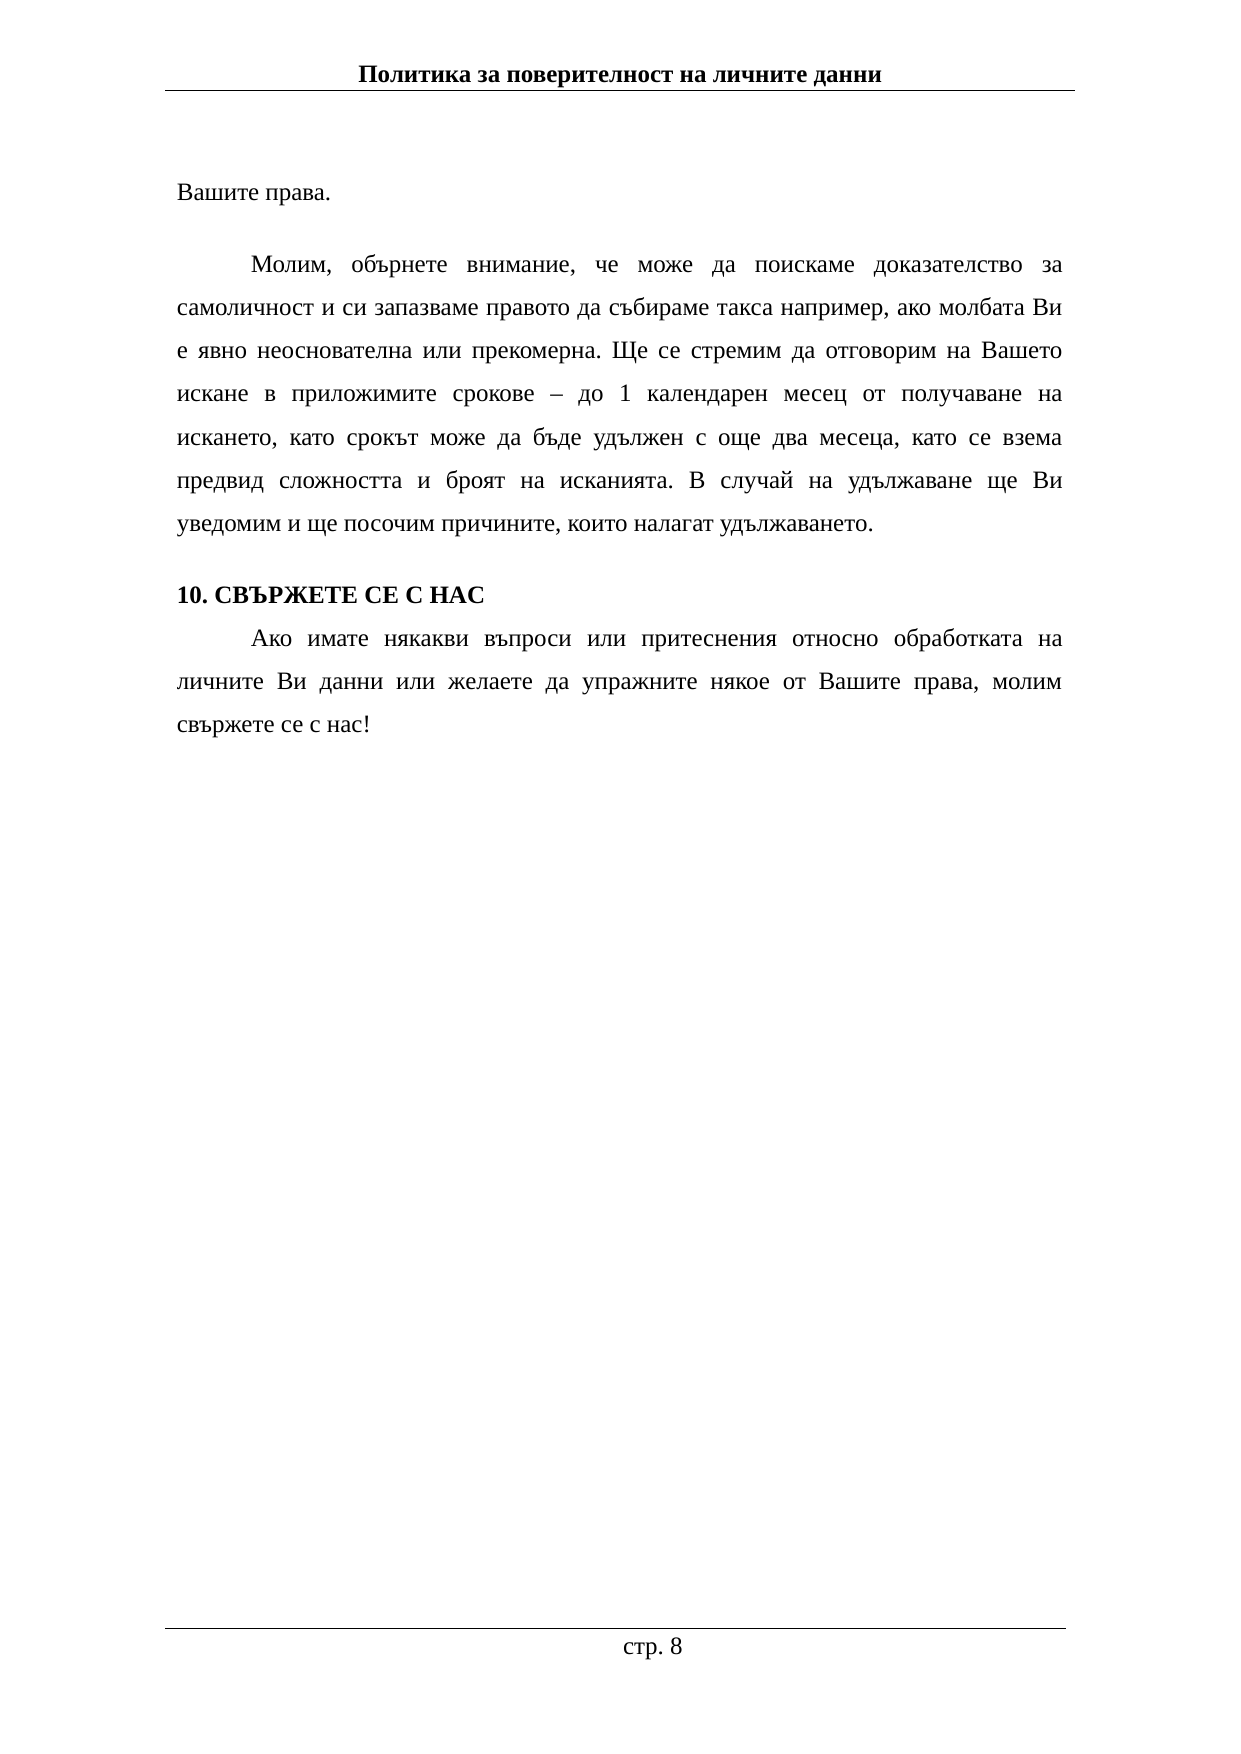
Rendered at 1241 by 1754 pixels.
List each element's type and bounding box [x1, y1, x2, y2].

table_header [165, 148, 1075, 753]
